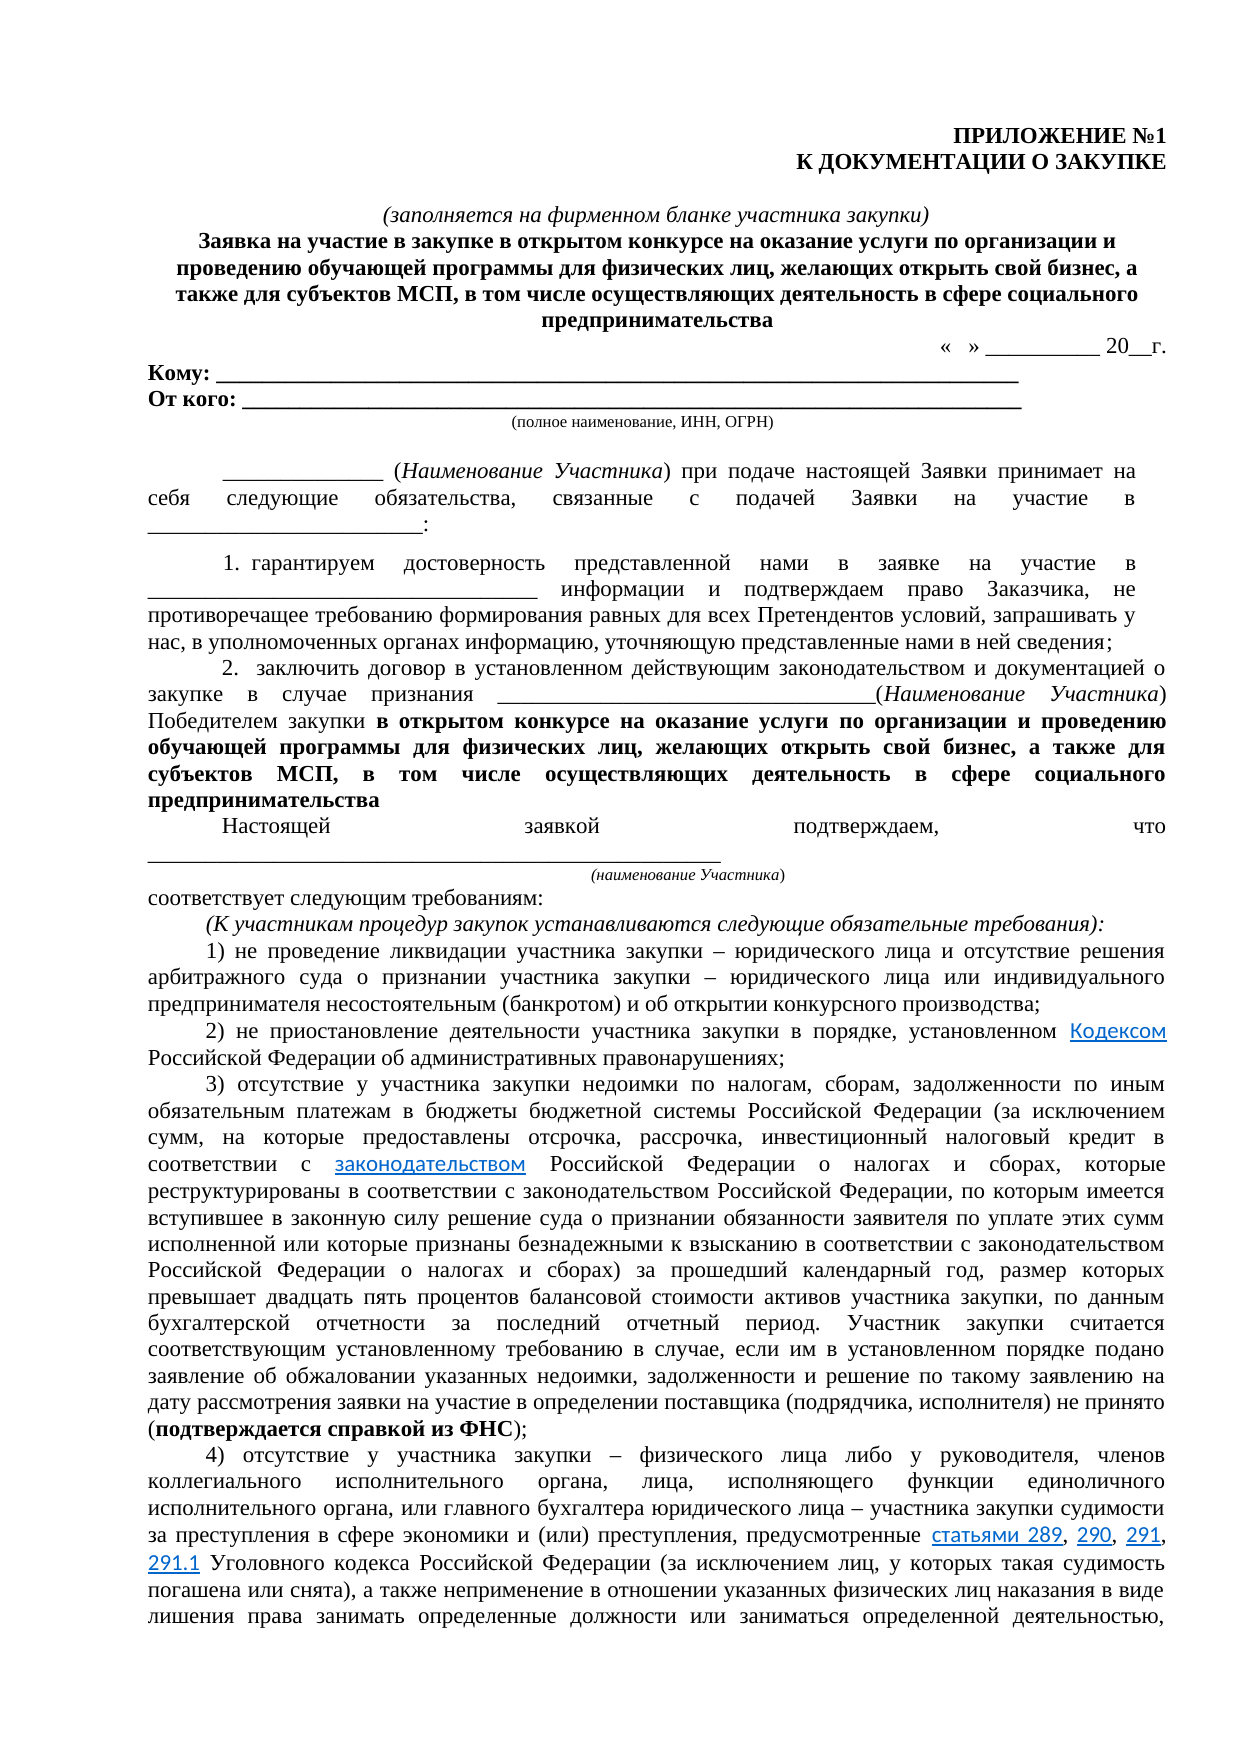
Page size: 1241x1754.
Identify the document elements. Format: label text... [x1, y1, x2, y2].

text (К участникам процедур закупок устанавливаются следующие обязательные требования): [148, 911, 1167, 937]
text ______________ (Наименование Участника) при подаче настоящей Заявки принимает на себя следующие обязательства, связанные с подачей Заявки на участие в ________________________: [148, 457, 1137, 536]
text Настоящей заявкой подтверждаем, что __________________________________________________ [148, 812, 1167, 865]
text соответствует следующим требованиям: [148, 884, 1167, 911]
text 2. заключить договор в установленном действующим законодательством и документацией о закупке в случае признания _________________________________(Наименование Участника) Победителем закупки в открытом конкурсе на оказание услуги по организации и проведению обучающей программы для физических лиц, желающих открыть свой бизнес, а также для субъектов МСП, в том числе осуществляющих деятельность в сфере социального предпринимательства [148, 654, 1167, 812]
text 1) не проведение ликвидации участника закупки – юридического лица и отсутствие решения арбитражного суда о признании участника закупки – юридического лица или индивидуального предпринимателя несостоятельным (банкротом) и об открытии конкурсного производства; [148, 937, 1167, 1016]
text 2) не приостановление деятельности участника закупки в порядке, установленном Кодексом Российской Федерации об административных правонарушениях; [148, 1016, 1167, 1070]
text (наименование Участника) [148, 865, 1167, 884]
text (заполняется на фирменном бланке участника закупки) [148, 201, 1167, 227]
text К ДОКУМЕНТАЦИИ О ЗАКУПКЕ [148, 148, 1167, 174]
text Заявка на участие в закупке в открытом конкурсе на оказание услуги по организации и проведению обучающей программы для физических лиц, желающих открыть свой бизнес, а также для субъектов МСП, в том числе осуществляющих деятельность в сфере социального предпринимательства [148, 227, 1167, 333]
text (полное наименование, ИНН, ОГРН) [148, 412, 1137, 431]
text 1. гарантируем достоверность представленной нами в заявке на участие в __________________________________ информации и подтверждаем право Заказчика, не противоречащее требованию формирования равных для всех Претендентов условий, запрашивать у нас, в уполномоченных органах информацию, уточняющую представленные нами в ней сведения; [148, 549, 1137, 654]
text От кого: ____________________________________________________________________ [148, 385, 1137, 412]
text ПРИЛОЖЕНИЕ №1 [148, 122, 1167, 148]
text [148, 1441, 1167, 1629]
text Кому: ______________________________________________________________________ [148, 359, 1137, 385]
text « » __________ 20__г. [148, 333, 1167, 359]
text 3) отсутствие у участника закупки недоимки по налогам, сборам, задолженности по иным обязательным платежам в бюджеты бюджетной системы Российской Федерации (за исключением сумм, на которые предоставлены отсрочка, рассрочка, инвестиционный налоговый кредит в соответствии с законодательством Российской Федерации о налогах и сборах, которые реструктурированы в соответствии с законодательством Российской Федерации, по которым имеется вступившее в законную силу решение суда о признании обязанности заявителя по уплате этих сумм исполненной или которые признаны безнадежными к взысканию в соответствии с законодательством Российской Федерации о налогах и сборах) за прошедший календарный год, размер которых превышает двадцать пять процентов балансовой стоимости активов участника закупки, по данным бухгалтерской отчетности за последний отчетный период. Участник закупки считается соответствующим установленному требованию в случае, если им в установленном порядке подано заявление об обжаловании указанных недоимки, задолженности и решение по такому заявлению на дату рассмотрения заявки на участие в определении поставщика (подрядчика, исполнителя) не принято (подтверждается справкой из ФНС); [148, 1070, 1167, 1441]
